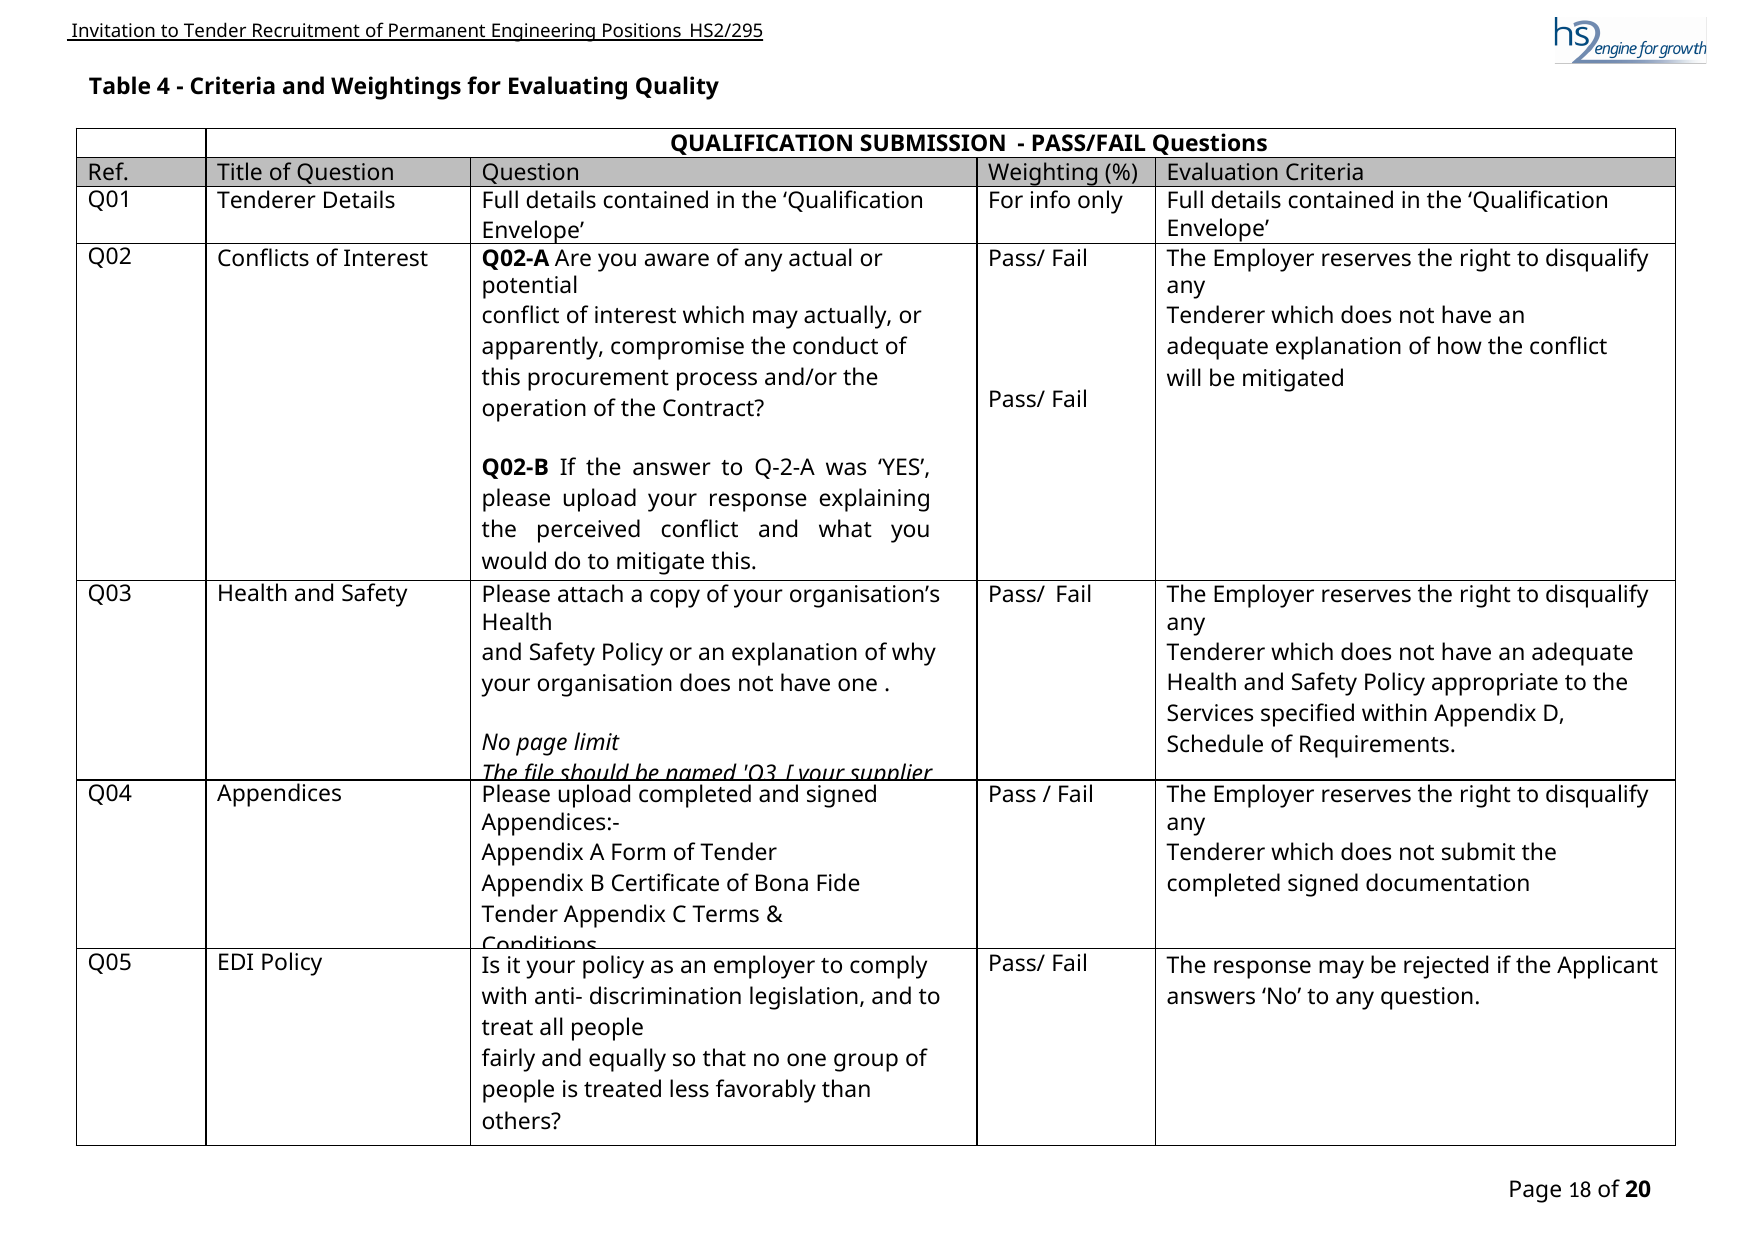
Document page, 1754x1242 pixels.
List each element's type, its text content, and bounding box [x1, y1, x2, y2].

table_cell The Employer reserves the right to disqualify any Tenderer which does not have an adequate Health and Safety Policy appropriate to the Services specified within Appendix D, Schedule of Requirements. [1156, 581, 1675, 779]
table_header QUALIFICATION SUBMISSION - PASS/FAIL Questions [207, 129, 1675, 157]
table_cell Pass / Fail [978, 781, 1155, 948]
table_cell The Employer reserves the right to disqualify any Tenderer which does not submit the completed signed documentation [1156, 781, 1675, 948]
table_cell Q05 [77, 949, 205, 1145]
table_cell Q03 [77, 581, 205, 779]
table_cell Full details contained in the ‘Qualification Envelope’ [471, 187, 976, 243]
table_cell Please upload completed and signed Appendices:- Appendix A Form of Tender Appendix B Certificate of Bona Fide Tender Appendix C Terms & Conditions Appendix D Schedule of Qualifications The file should be named 'Q4_[ your supplier name] [471, 781, 976, 948]
table_cell Pass/ Fail Pass/ Fail [978, 244, 1155, 579]
table_cell Health and Safety [207, 581, 470, 779]
table_header [77, 129, 205, 157]
table_cell Question [471, 158, 976, 186]
table_cell Q01 [77, 187, 205, 243]
subtitle Table 4 - Criteria and Weightings for Evaluating Quality [89, 70, 1689, 101]
table_cell Pass/ Fail [978, 581, 1155, 779]
table_cell Is it your policy as an employer to comply with anti- discrimination legislation, and to treat all people fairly and equally so that no one group of people is treated less favorably than others? If yes please provide a copy of your Equality, Diversity and Inclusion policy [471, 949, 976, 1145]
table_cell The response may be rejected if the Applicant answers ‘No’ to any question. [1156, 949, 1675, 1145]
table_cell Tenderer Details [207, 187, 470, 243]
table_cell The Employer reserves the right to disqualify any Tenderer which does not have an adequate explanation of how the conflict will be mitigated [1156, 244, 1675, 579]
table_cell Conflicts of Interest [207, 244, 470, 579]
table_cell Q02-A Are you aware of any actual or potential conflict of interest which may actually, or apparently, compromise the conduct of this procurement process and/or the operation of the Contract? Q02-B If the answer to Q-2-A was ‘YES’, please upload your response explaining the perceived conflict and what you would do to mitigate this. No page limit The file should be named 'Q2_[ your supplier name] [471, 244, 976, 579]
table_cell Q02 [77, 244, 205, 579]
table_cell Please attach a copy of your organisation’s Health and Safety Policy or an explanation of why your organisation does not have one . No page limit The file should be named 'Q3_[ your supplier name] [471, 581, 976, 779]
table_cell Full details contained in the ‘Qualification Envelope’ [1156, 187, 1675, 243]
table_cell Appendices [207, 781, 470, 948]
table_cell For info only [978, 187, 1155, 243]
table_cell Pass/ Fail [978, 949, 1155, 1145]
table_cell Q04 [77, 781, 205, 948]
table_cell Title of Question [207, 158, 470, 186]
table_cell Weighting (%) [978, 158, 1155, 186]
table_cell EDI Policy [207, 949, 470, 1145]
table_cell Evaluation Criteria [1156, 158, 1675, 186]
table_cell Ref. [77, 158, 205, 186]
picture [1554, 17, 1707, 64]
